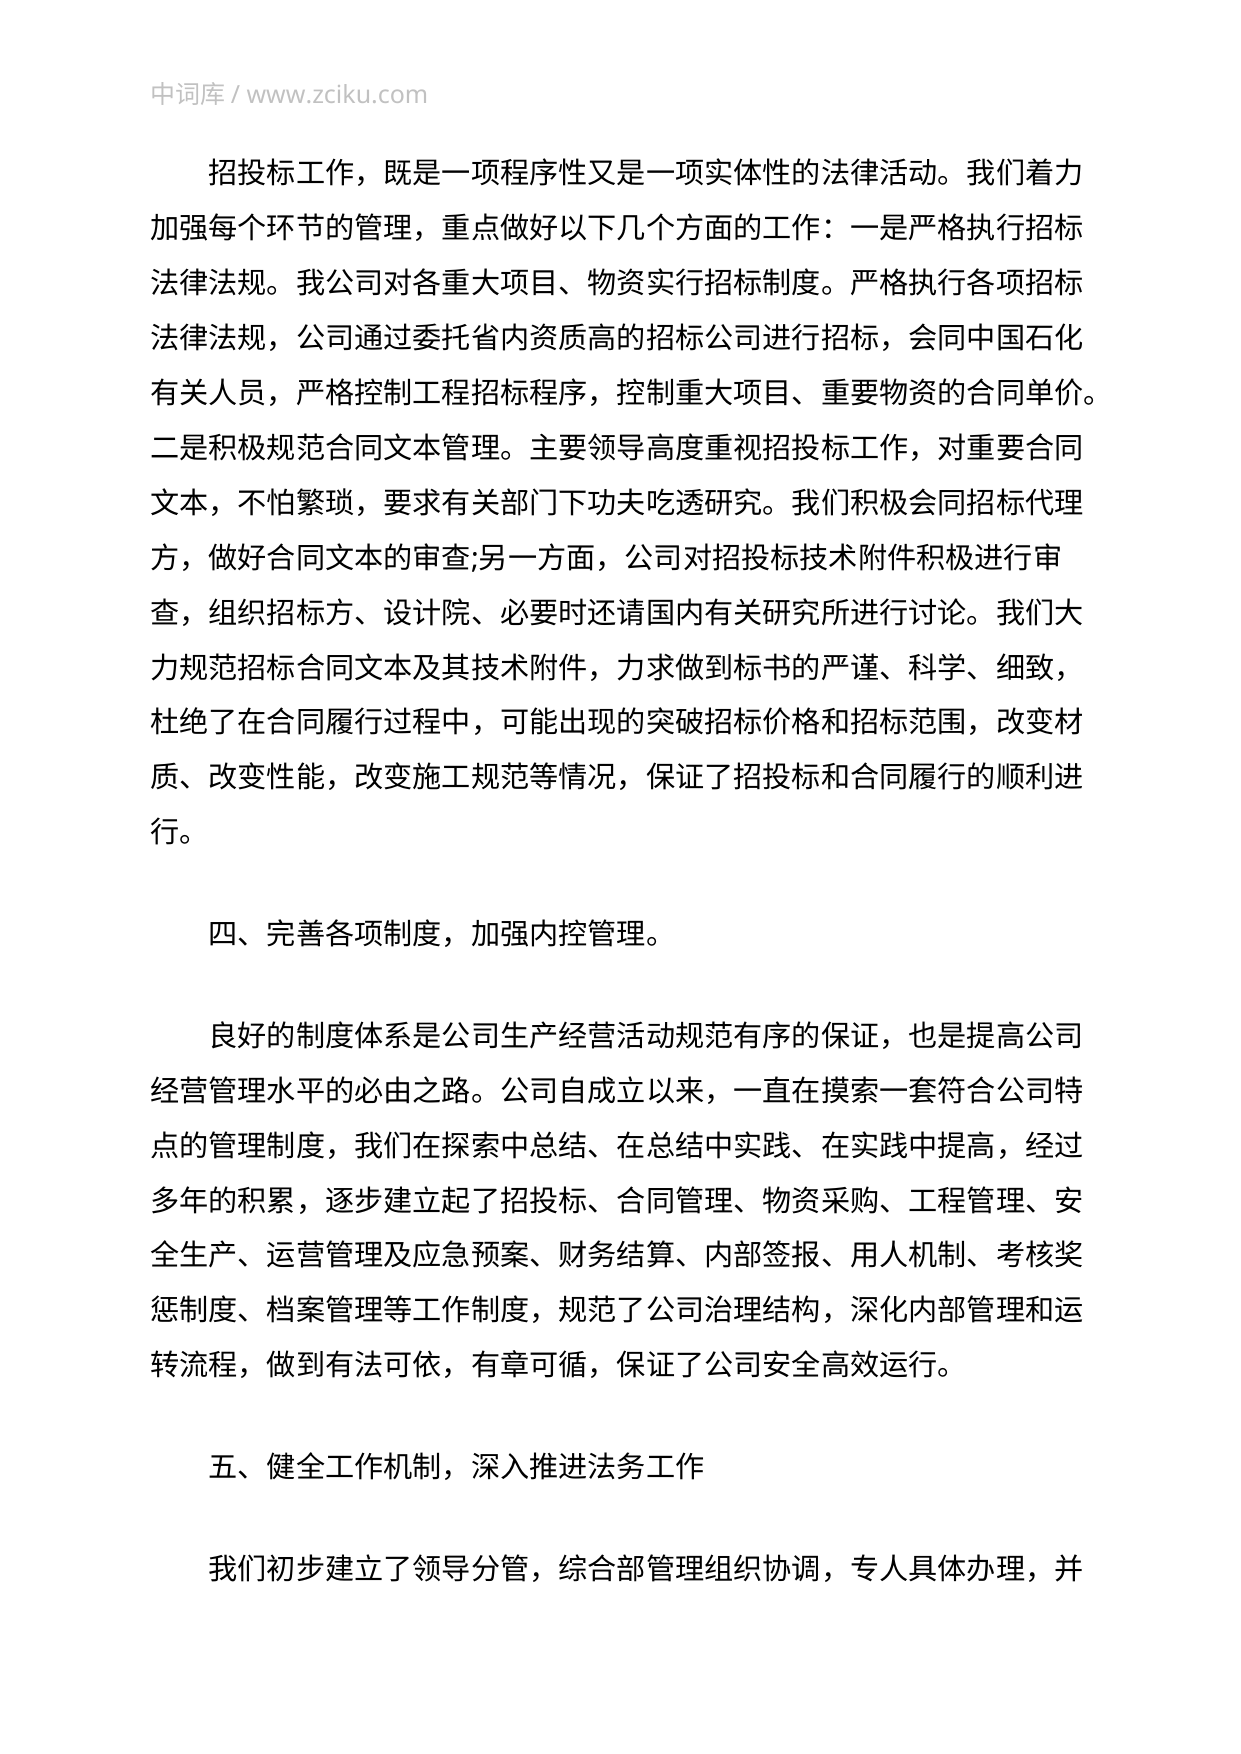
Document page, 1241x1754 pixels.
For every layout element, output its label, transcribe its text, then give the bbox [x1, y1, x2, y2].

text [150, 1545, 1090, 1588]
text 良好的制度体系是公司生产经营活动规范有序的保证，也是提高公司经营管理水平的必由之路。公司自成立以来，一直在摸索一套符合公司特点的管理制度，我们在探索中总结、在总结中实践、在实践中提高，经过多年的积累，逐步建立起了招投标、合同管理、物资采购、工程管理、安全生产、运营管理及应急预案、财务结算、内部签报、用人机制、考核奖惩制度、档案管理等工作制度，规范了公司治理结构，深化内部管理和运转流程，做到有法可依，有章可循，保证了公司安全高效运行。 [150, 1012, 1090, 1384]
text 招投标工作，既是一项程序性又是一项实体性的法律活动。我们着力加强每个环节的管理，重点做好以下几个方面的工作：一是严格执行招标法律法规。我公司对各重大项目、物资实行招标制度。严格执行各项招标法律法规，公司通过委托省内资质高的招标公司进行招标，会同中国石化有关人员，严格控制工程招标程序，控制重大项目、重要物资的合同单价。二是积极规范合同文本管理。主要领导高度重视招投标工作，对重要合同文本，不怕繁琐，要求有关部门下功夫吃透研究。我们积极会同招标代理方，做好合同文本的审查;另一方面，公司对招投标技术附件积极进行审查，组织招标方、设计院、必要时还请国内有关研究所进行讨论。我们大力规范招标合同文本及其技术附件，力求做到标书的严谨、科学、细致，杜绝了在合同履行过程中，可能出现的突破招标价格和招标范围，改变材质、改变性能，改变施工规范等情况，保证了招投标和合同履行的顺利进行。 [150, 150, 1090, 851]
text 四、完善各项制度，加强内控管理。 [150, 911, 1090, 953]
text 五、健全工作机制，深入推进法务工作 [150, 1443, 1090, 1486]
